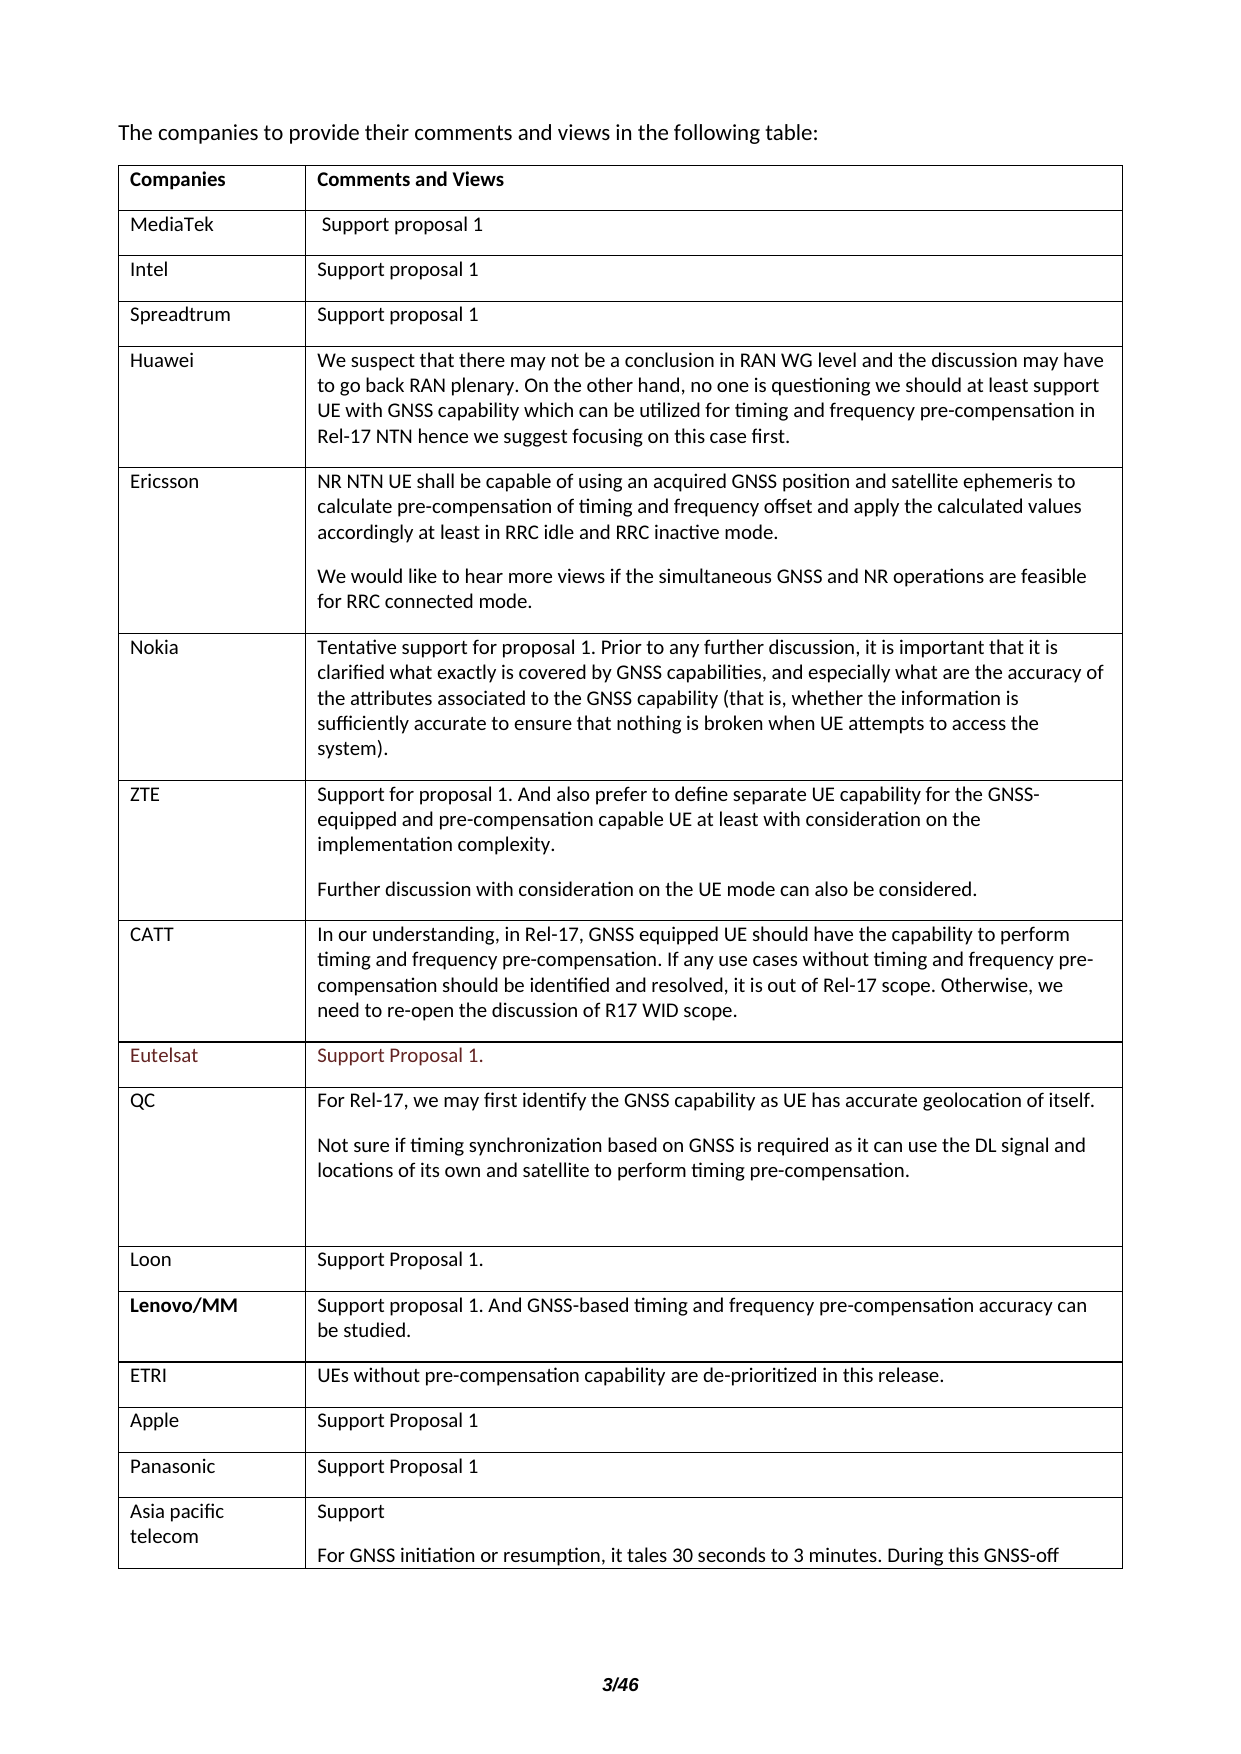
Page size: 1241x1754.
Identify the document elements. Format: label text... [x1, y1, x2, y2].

table_cell QC [119, 1088, 305, 1246]
table_cell Intel [119, 256, 305, 301]
table_cell MediaTek [119, 211, 305, 255]
table_cell CATT [119, 921, 305, 1041]
table_cell Eutelsat [119, 1043, 305, 1087]
table_cell We suspect that there may not be a conclusion in RAN WG level and the discussion may have to go back RAN plenary. On the other hand, no one is questioning we should at least support UE with GNSS capability which can be utilized for timing and frequency pre-compensation in Rel-17 NTN hence we suggest focusing on this case first. [306, 347, 1122, 467]
table_cell Lenovo/MM [119, 1292, 305, 1361]
table_cell Support Proposal 1. [306, 1247, 1122, 1291]
table_cell ZTE [119, 781, 305, 920]
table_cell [306, 1498, 1122, 1568]
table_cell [119, 1498, 305, 1568]
table_header Comments and Views [306, 166, 1122, 210]
table_cell Spreadtrum [119, 302, 305, 346]
table_cell Support proposal 1 [306, 302, 1122, 346]
table_cell UEs without pre-compensation capability are de-prioritized in this release. [306, 1363, 1122, 1407]
table_cell Support Proposal 1 [306, 1453, 1122, 1497]
table_cell Nokia [119, 634, 305, 780]
list The companies to provide their comments and views in the following table: [118, 118, 1122, 146]
table_cell In our understanding, in Rel-17, GNSS equipped UE should have the capability to perform timing and frequency pre-compensation. If any use cases without timing and frequency pre-compensation should be identified and resolved, it is out of Rel-17 scope. Otherwise, we need to re-open the discussion of R17 WID scope. [306, 921, 1122, 1041]
table_cell Ericsson [119, 468, 305, 633]
table_cell Tentative support for proposal 1. Prior to any further discussion, it is important that it is clarified what exactly is covered by GNSS capabilities, and especially what are the accuracy of the attributes associated to the GNSS capability (that is, whether the information is sufficiently accurate to ensure that nothing is broken when UE attempts to access the system). [306, 634, 1122, 780]
table_cell Apple [119, 1408, 305, 1452]
table_cell Support for proposal 1. And also prefer to define separate UE capability for the GNSS-equipped and pre-compensation capable UE at least with consideration on the implementation complexity. Further discussion with consideration on the UE mode can also be considered. [306, 781, 1122, 920]
table_header Companies [119, 166, 305, 210]
table_cell ETRI [119, 1363, 305, 1407]
table_cell NR NTN UE shall be capable of using an acquired GNSS position and satellite ephemeris to calculate pre-compensation of timing and frequency offset and apply the calculated values accordingly at least in RRC idle and RRC inactive mode. We would like to hear more views if the simultaneous GNSS and NR operations are feasible for RRC connected mode. [306, 468, 1122, 633]
table_cell Huawei [119, 347, 305, 467]
table_cell Support proposal 1 [306, 211, 1122, 255]
table_cell Support proposal 1. And GNSS-based timing and frequency pre-compensation accuracy can be studied. [306, 1292, 1122, 1361]
table_cell Support proposal 1 [306, 256, 1122, 301]
table_cell Panasonic [119, 1453, 305, 1497]
table_cell Support Proposal 1 [306, 1408, 1122, 1452]
table_cell Support Proposal 1. [306, 1043, 1122, 1087]
table_cell Loon [119, 1247, 305, 1291]
table_cell For Rel-17, we may first identify the GNSS capability as UE has accurate geolocation of itself. Not sure if timing synchronization based on GNSS is required as it can use the DL signal and locations of its own and satellite to perform timing pre-compensation. [306, 1088, 1122, 1246]
